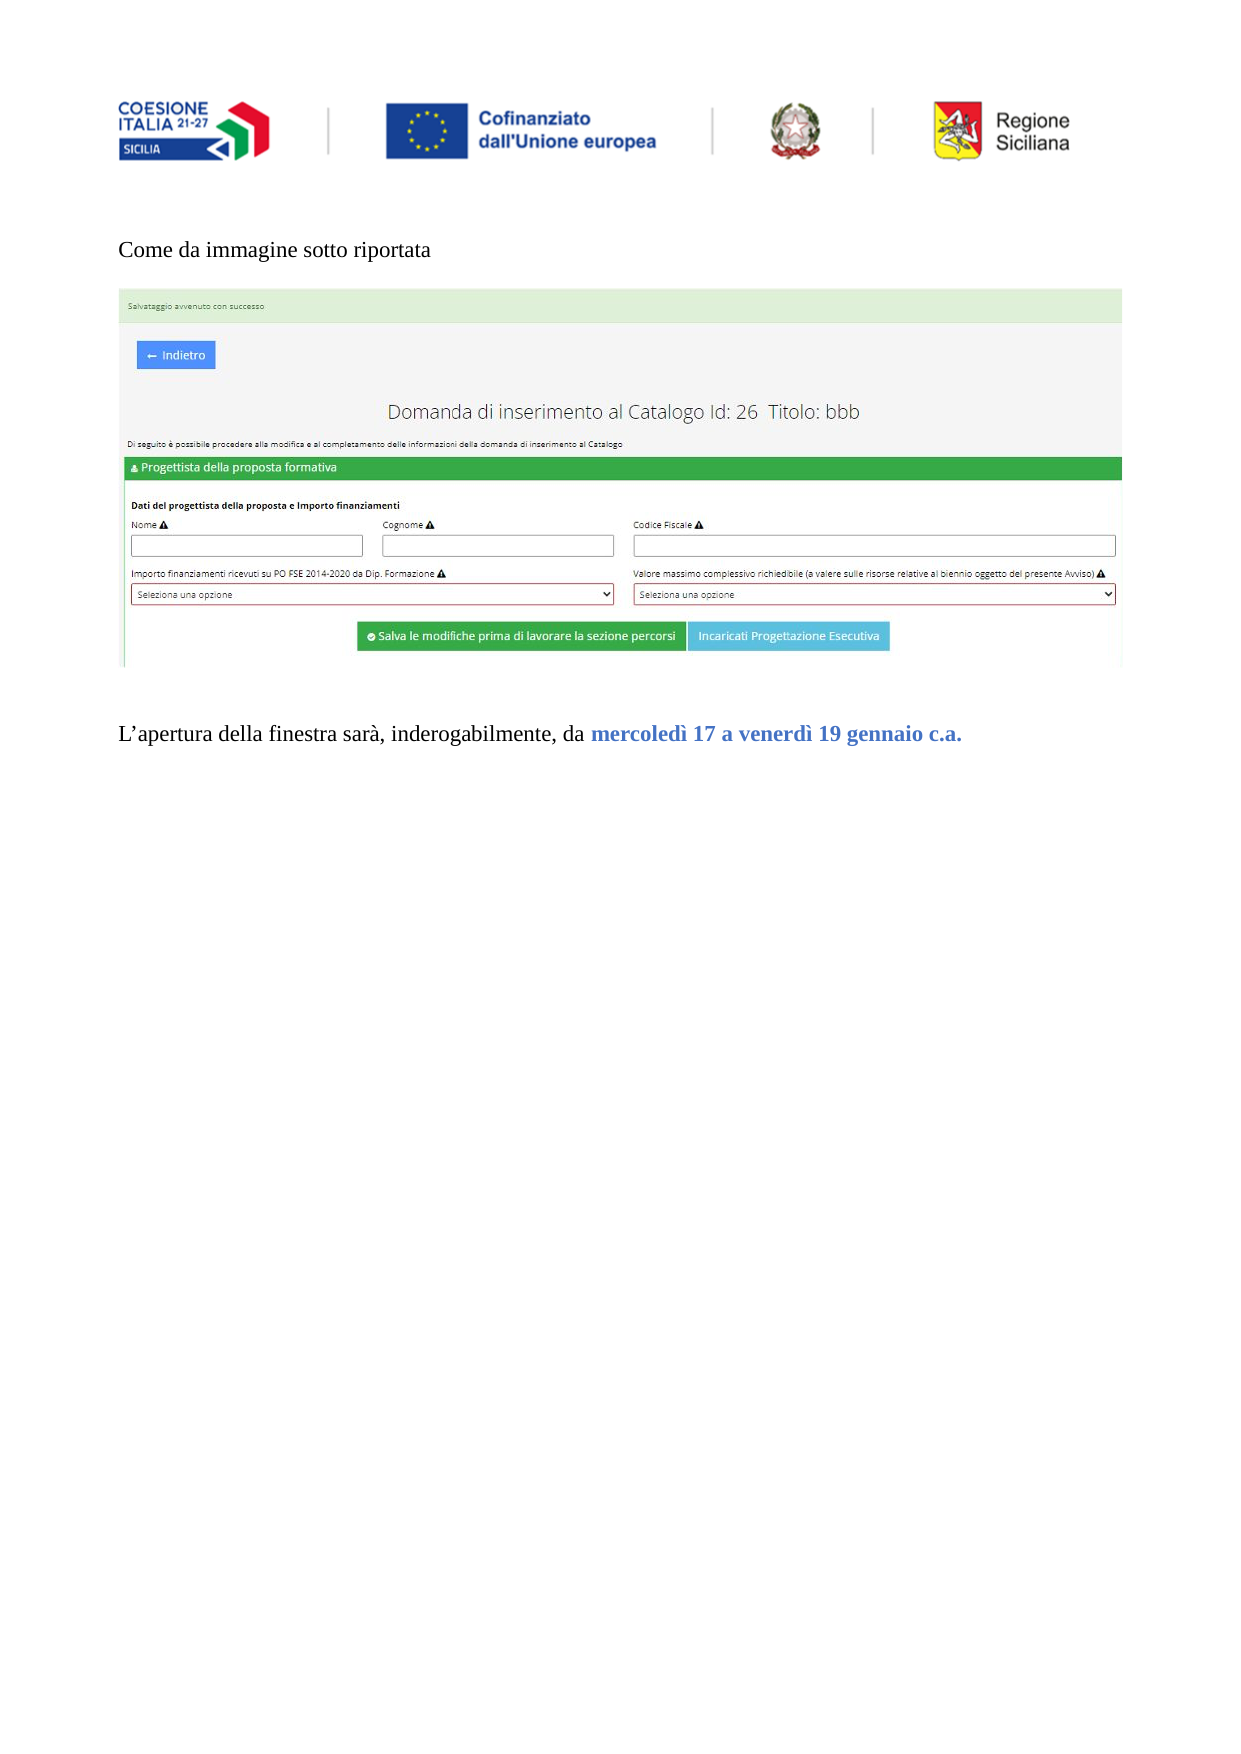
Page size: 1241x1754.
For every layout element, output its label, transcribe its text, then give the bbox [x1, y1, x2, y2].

text L’apertura della finestra sarà, inderogabilmente, da mercoledì 17 a venerdì 19 gennaio c.a. [118, 720, 1122, 746]
picture [118, 288, 1123, 668]
text Come da immagine sotto riportata [118, 236, 1122, 263]
picture [118, 73, 1113, 190]
